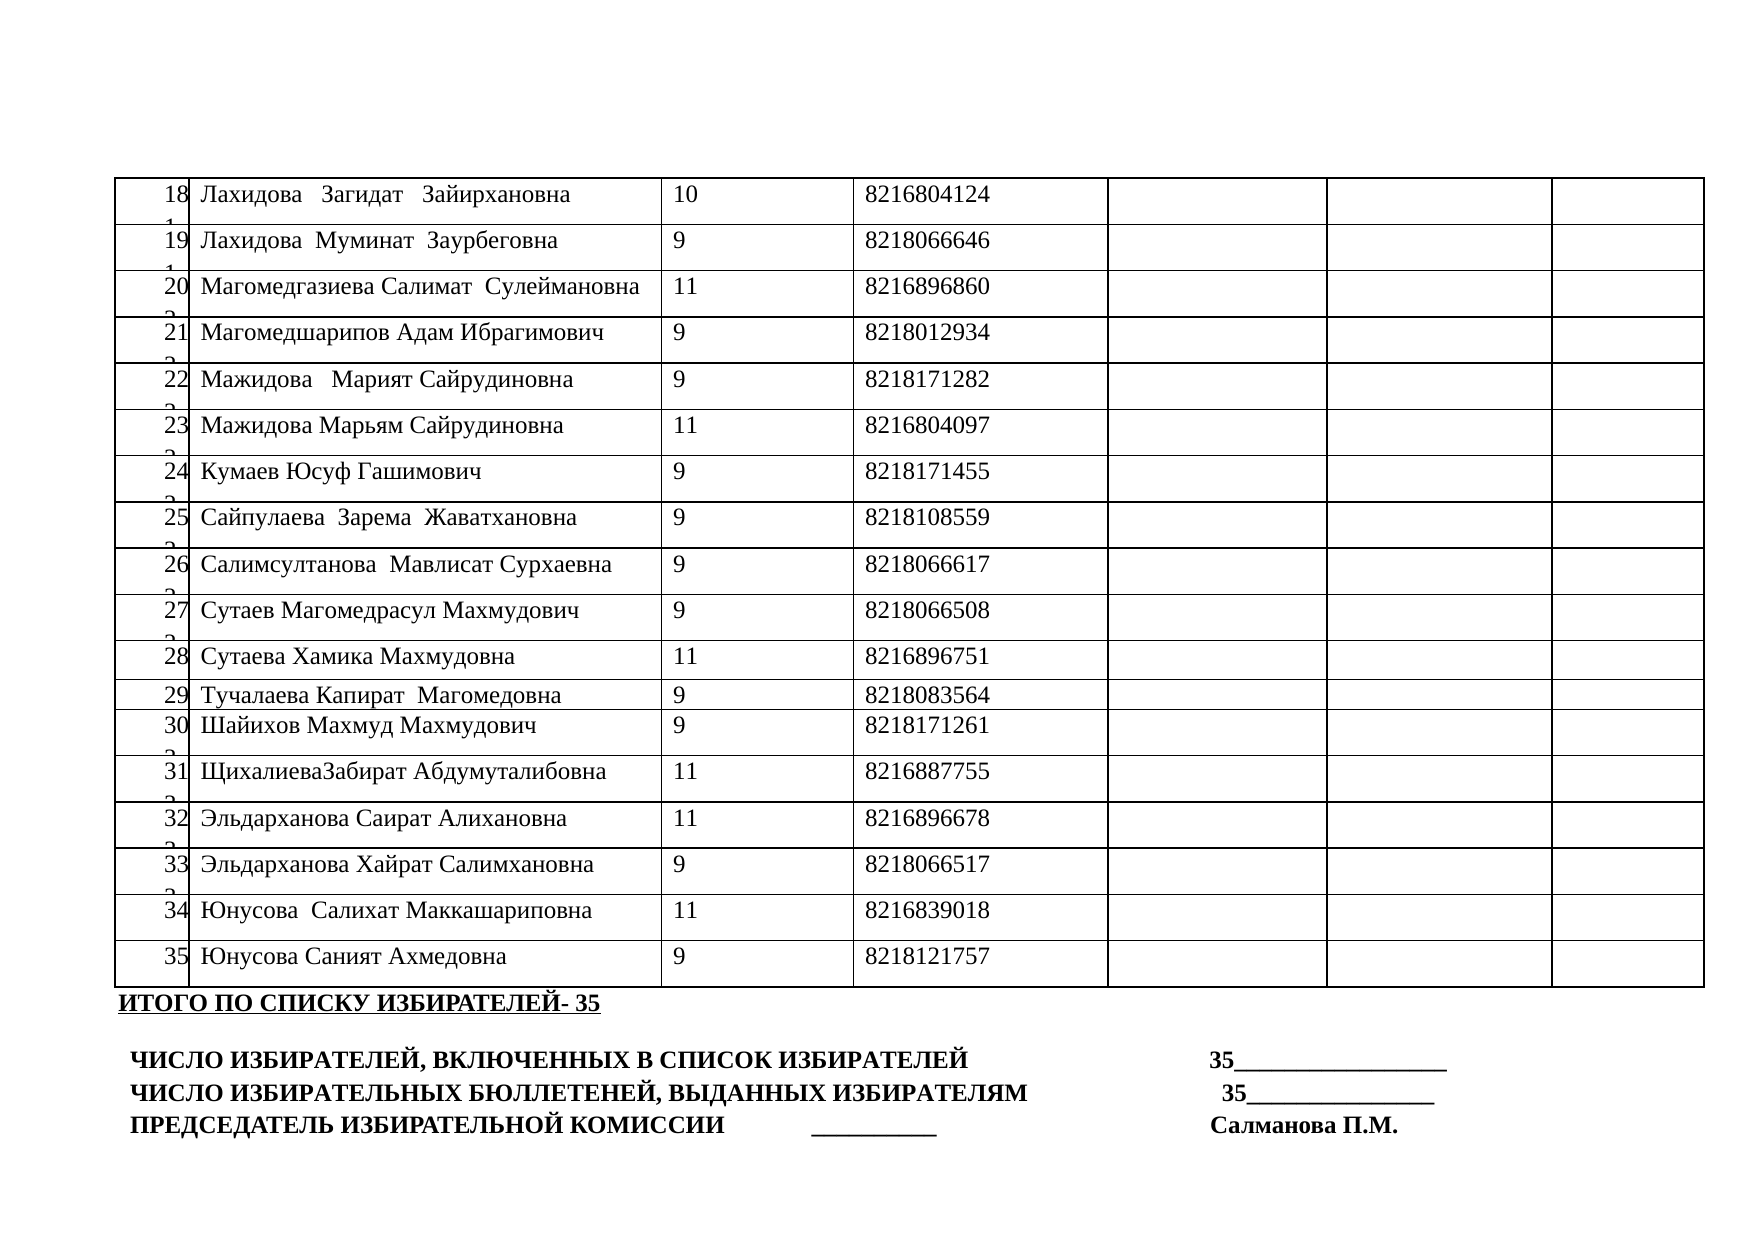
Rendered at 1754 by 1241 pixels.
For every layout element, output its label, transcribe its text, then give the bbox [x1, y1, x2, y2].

table_header число избирателей, включенных в список избирателей [124, 1045, 1189, 1078]
table_cell Мажидова Марият Сайрудиновна [190, 364, 661, 408]
table_cell [1109, 179, 1326, 223]
table_cell ЧИСЛО ИЗБИРАТЕЛЬНЫХ БЮЛЛЕТЕНЕЙ, ВЫДАННЫХ ИЗБИРАТЕЛЯМ [124, 1078, 1189, 1110]
table_cell Эльдарханова Саират Алихановна [190, 803, 661, 847]
table_cell 25 [116, 503, 188, 547]
table_cell [1328, 941, 1551, 986]
table_cell Эльдарханова Хайрат Салимхановна [190, 849, 661, 893]
table_cell ЩихалиеваЗабират Абдумуталибовна [190, 756, 661, 801]
table_cell 9 [662, 710, 853, 755]
table_cell 8218066517 [854, 849, 1107, 893]
table_cell [1109, 756, 1326, 801]
table_cell Магомедшарипов Адам Ибрагимович [190, 318, 661, 362]
table_cell 26 [116, 549, 188, 593]
table_cell 8216896751 [854, 641, 1107, 679]
table_cell [1553, 549, 1703, 593]
table_cell 11 [662, 803, 853, 847]
table_cell [1109, 849, 1326, 893]
table_cell Мажидова Марьям Сайрудиновна [190, 410, 661, 455]
table_cell Юнусова Саният Ахмедовна [190, 941, 661, 986]
table_cell 28 [116, 595, 188, 640]
table_cell [1109, 503, 1326, 547]
table_cell [1553, 941, 1703, 986]
table_cell 9 [662, 595, 853, 640]
table_cell 9 [662, 364, 853, 408]
table_cell [1328, 895, 1551, 940]
table_cell 11 [662, 756, 853, 801]
table_cell [1328, 456, 1551, 501]
table_cell [1109, 641, 1326, 679]
table_cell [1109, 549, 1326, 593]
table_cell 31 [116, 710, 188, 755]
table_cell [1553, 179, 1703, 223]
table_cell Сутаев Магомедрасул Махмудович [190, 595, 661, 640]
table_cell [1109, 680, 1326, 708]
table_cell [116, 680, 188, 708]
table_cell [1328, 179, 1551, 223]
table_cell 11 [662, 410, 853, 455]
table_cell 29 [116, 641, 188, 679]
table_cell [1553, 410, 1703, 455]
table_cell 11 [662, 271, 853, 316]
table_cell 8216804124 [854, 179, 1107, 223]
table_cell [1328, 595, 1551, 640]
table_cell [1553, 803, 1703, 847]
table_cell [1553, 503, 1703, 547]
table_cell 11 [662, 895, 853, 940]
table_cell 35_______________ [1190, 1078, 1466, 1110]
table_cell [1109, 410, 1326, 455]
table_cell 8218171261 [854, 710, 1107, 755]
table_cell 8216804097 [854, 410, 1107, 455]
table_cell 9 [662, 680, 853, 708]
table_cell [1328, 364, 1551, 408]
table_cell [1328, 318, 1551, 362]
table_cell [1328, 803, 1551, 847]
table_cell [1553, 895, 1703, 940]
table_cell [1553, 849, 1703, 893]
table_cell 8218066508 [854, 595, 1107, 640]
table_cell [1109, 595, 1326, 640]
table_cell 8216839018 [854, 895, 1107, 940]
table_cell 22 [116, 364, 188, 408]
table_cell 8218171455 [854, 456, 1107, 501]
table_cell [1109, 271, 1326, 316]
table_cell 32 [116, 756, 188, 801]
table_cell 8216887755 [854, 756, 1107, 801]
table_cell Лахидова Муминат Заурбеговна [190, 225, 661, 270]
table_cell [1328, 503, 1551, 547]
table_cell [1109, 710, 1326, 755]
table_cell [1328, 680, 1551, 708]
table_cell [1328, 849, 1551, 893]
table_cell Лахидова Загидат Зайирхановна [190, 179, 661, 223]
table_cell [1109, 364, 1326, 408]
table_cell [1553, 271, 1703, 316]
table_cell 9 [662, 318, 853, 362]
table_cell [1109, 941, 1326, 986]
table_cell [1328, 756, 1551, 801]
table_cell [1553, 680, 1703, 708]
table_cell 9 [662, 849, 853, 893]
table_cell 8218066617 [854, 549, 1107, 593]
table_cell 8218012934 [854, 318, 1107, 362]
table_cell Тучалаева Капират Магомедовна [190, 680, 661, 708]
table_cell Сайпулаева Зарема Жаватхановна [190, 503, 661, 547]
table_cell [1553, 456, 1703, 501]
table_cell [1109, 225, 1326, 270]
table_cell ПРЕДСЕДАТЕЛЬ ИЗБИРАТЕЛЬНОЙ КОМИССИИ [124, 1110, 743, 1139]
table_cell 8218171282 [854, 364, 1107, 408]
table_cell [1553, 641, 1703, 679]
table_cell 20 [116, 271, 188, 316]
table_cell [1109, 456, 1326, 501]
table_cell 34 [116, 849, 188, 893]
table_cell Шайихов Махмуд Махмудович [190, 710, 661, 755]
table_cell Салманова П.М. [1005, 1110, 1465, 1139]
table_cell 10 [662, 179, 853, 223]
table_cell 9 [662, 503, 853, 547]
text ИТОГО ПО СПИСКУ ИЗБИРАТЕЛЕЙ- 35 [118, 988, 1636, 1016]
table_cell 9 [662, 456, 853, 501]
table_cell [1553, 225, 1703, 270]
table_cell [1553, 595, 1703, 640]
table_cell Сутаева Хамика Махмудовна [190, 641, 661, 679]
table_cell [1553, 756, 1703, 801]
table_cell Магомедгазиева Салимат Сулеймановна [190, 271, 661, 316]
table_cell 9 [662, 225, 853, 270]
table_cell [1553, 318, 1703, 362]
table_cell [1109, 803, 1326, 847]
table_cell 8218083564 [854, 680, 1107, 708]
table_cell 11 [662, 641, 853, 679]
table_cell 19 [116, 225, 188, 270]
table_cell 9 [662, 941, 853, 986]
table_cell 8218121757 [854, 941, 1107, 986]
table_cell 18 [116, 179, 188, 223]
table_cell Кумаев Юсуф Гашимович [190, 456, 661, 501]
table_cell 33 [116, 803, 188, 847]
table_cell [116, 895, 188, 940]
table_cell [1553, 710, 1703, 755]
table_cell 9 [662, 549, 853, 593]
table_cell __________ [743, 1110, 1005, 1139]
table_cell [1109, 318, 1326, 362]
table_cell [1328, 271, 1551, 316]
table_cell 8218066646 [854, 225, 1107, 270]
table_cell 21 [116, 318, 188, 362]
table_cell 8216896860 [854, 271, 1107, 316]
table_cell 24 [116, 456, 188, 501]
table_cell 8216896678 [854, 803, 1107, 847]
table_cell 23 [116, 410, 188, 455]
table_cell Юнусова Салихат Маккашариповна [190, 895, 661, 940]
table_header 35_________________ [1190, 1045, 1466, 1078]
table_cell Салимсултанова Мавлисат Сурхаевна [190, 549, 661, 593]
table_cell [1553, 364, 1703, 408]
table_cell [1109, 895, 1326, 940]
table_cell [1328, 549, 1551, 593]
table_cell [1328, 710, 1551, 755]
table_cell [116, 941, 188, 986]
table_cell 8218108559 [854, 503, 1107, 547]
table_cell [1328, 641, 1551, 679]
table_cell [1328, 410, 1551, 455]
table_cell [1328, 225, 1551, 270]
